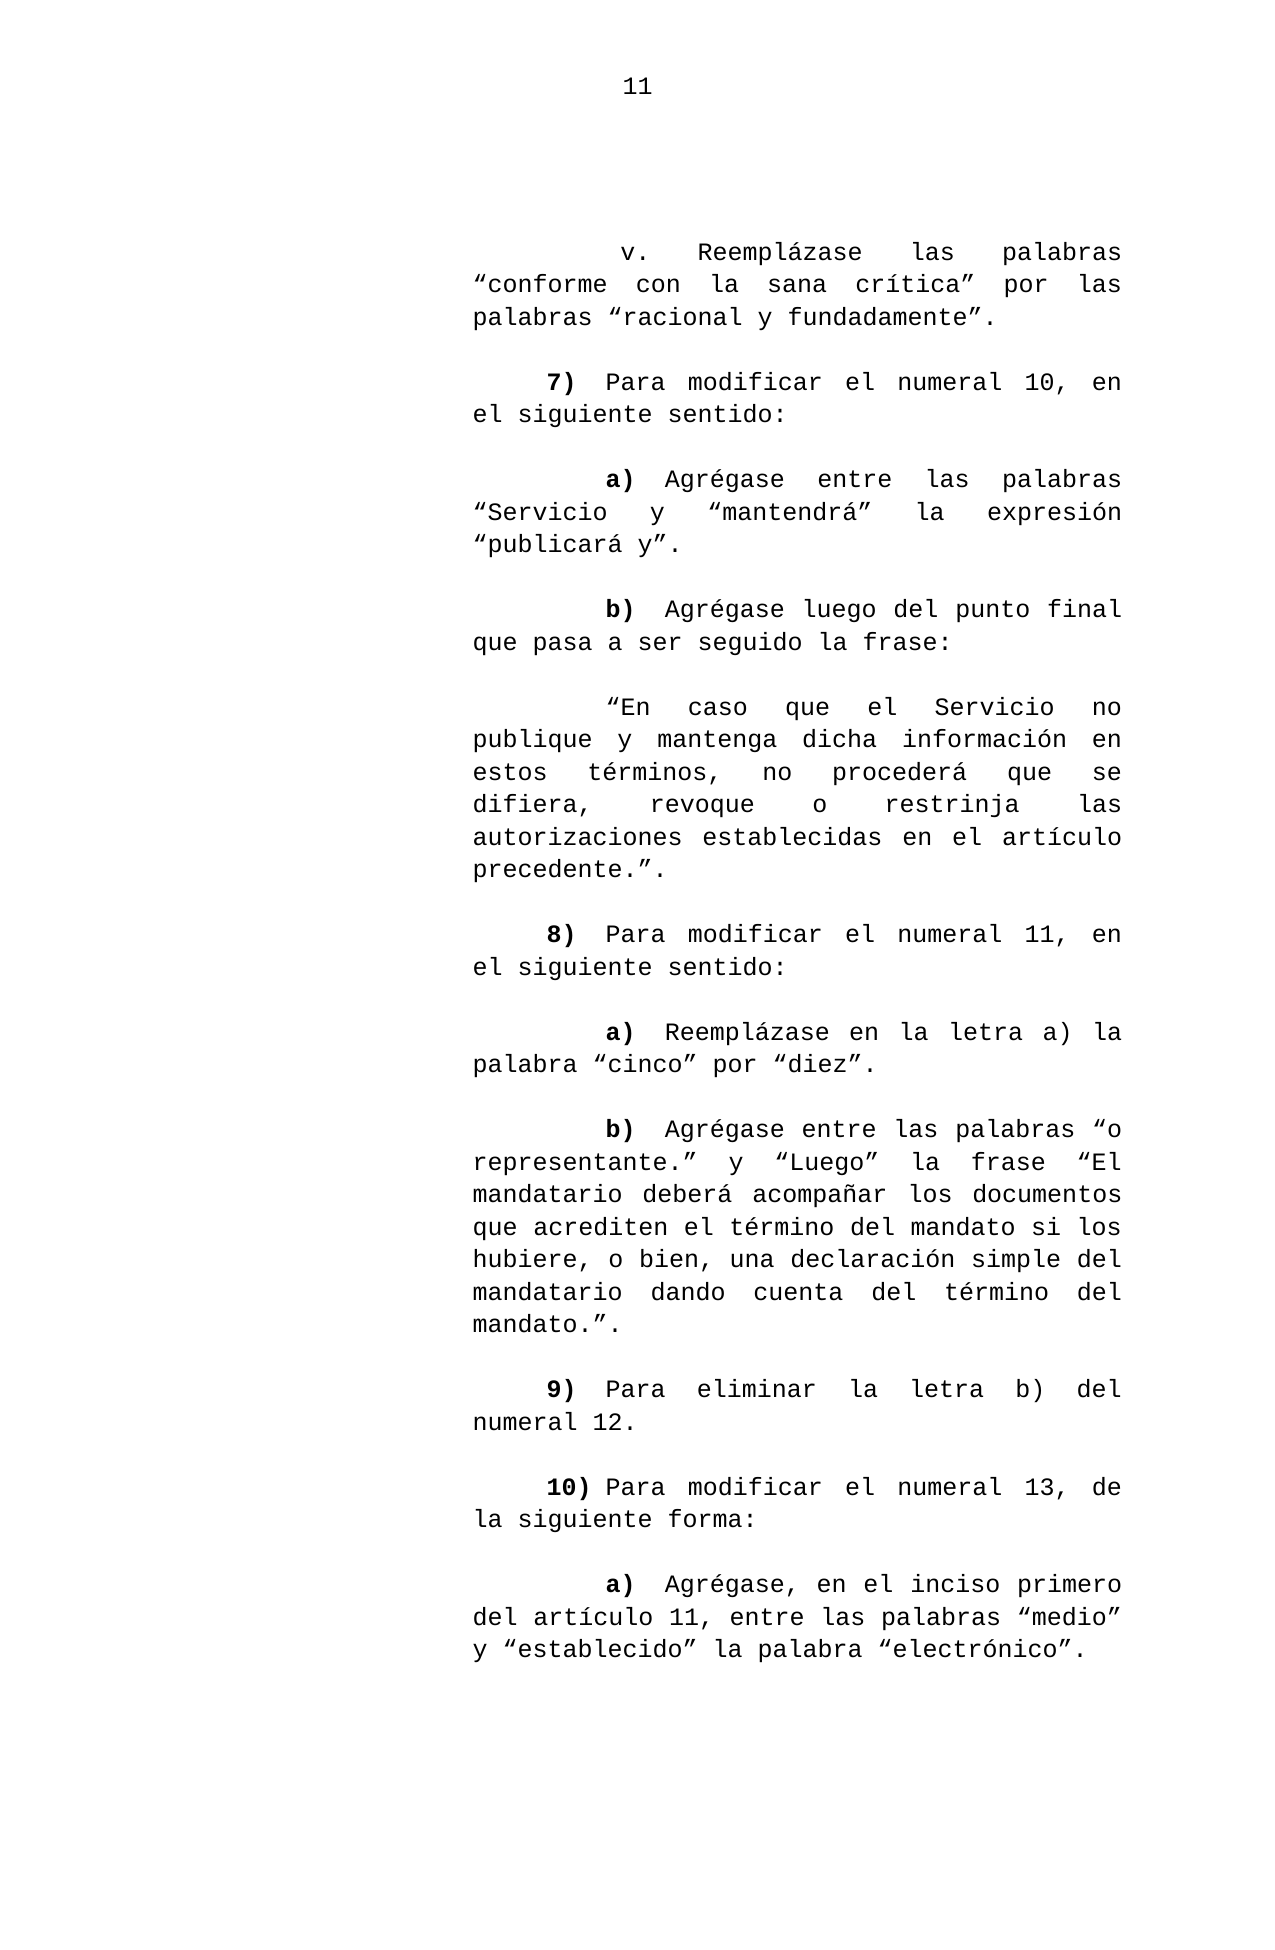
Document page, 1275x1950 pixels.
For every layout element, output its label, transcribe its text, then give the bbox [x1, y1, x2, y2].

list Para modificar el numeral 11, en el siguiente sentido: [472, 922, 1122, 983]
text v. Reemplázase las palabras “conforme con la sana crítica” por las palabras “racional y fundadamente”. [472, 239, 1122, 333]
list Agrégase luego del punto final que pasa a ser seguido la frase: [472, 597, 1122, 658]
list “En caso que el Servicio no publique y mantenga dicha información en estos términos, no procederá que se difiera, revoque o restrinja las autorizaciones establecidas en el artículo precedente.”. [472, 694, 1122, 885]
list Agrégase entre las palabras “Servicio y “mantendrá” la expresión “publicará y”. [472, 467, 1122, 560]
list Para modificar el numeral 10, en el siguiente sentido: [472, 369, 1122, 430]
list Agrégase, en el inciso primero del artículo 11, entre las palabras “medio” y “establecido” la palabra “electrónico”. [472, 1572, 1122, 1665]
list Reemplázase en la letra a) la palabra “cinco” por “diez”. [472, 1019, 1122, 1080]
list Agrégase entre las palabras “o representante.” y “Luego” la frase “El mandatario deberá acompañar los documentos que acrediten el término del mandato si los hubiere, o bien, una declaración simple del mandatario dando cuenta del término del mandato.”. [472, 1117, 1122, 1340]
list Para eliminar la letra b) del numeral 12. [472, 1377, 1122, 1438]
list Para modificar el numeral 13, de la siguiente forma: [472, 1474, 1122, 1535]
